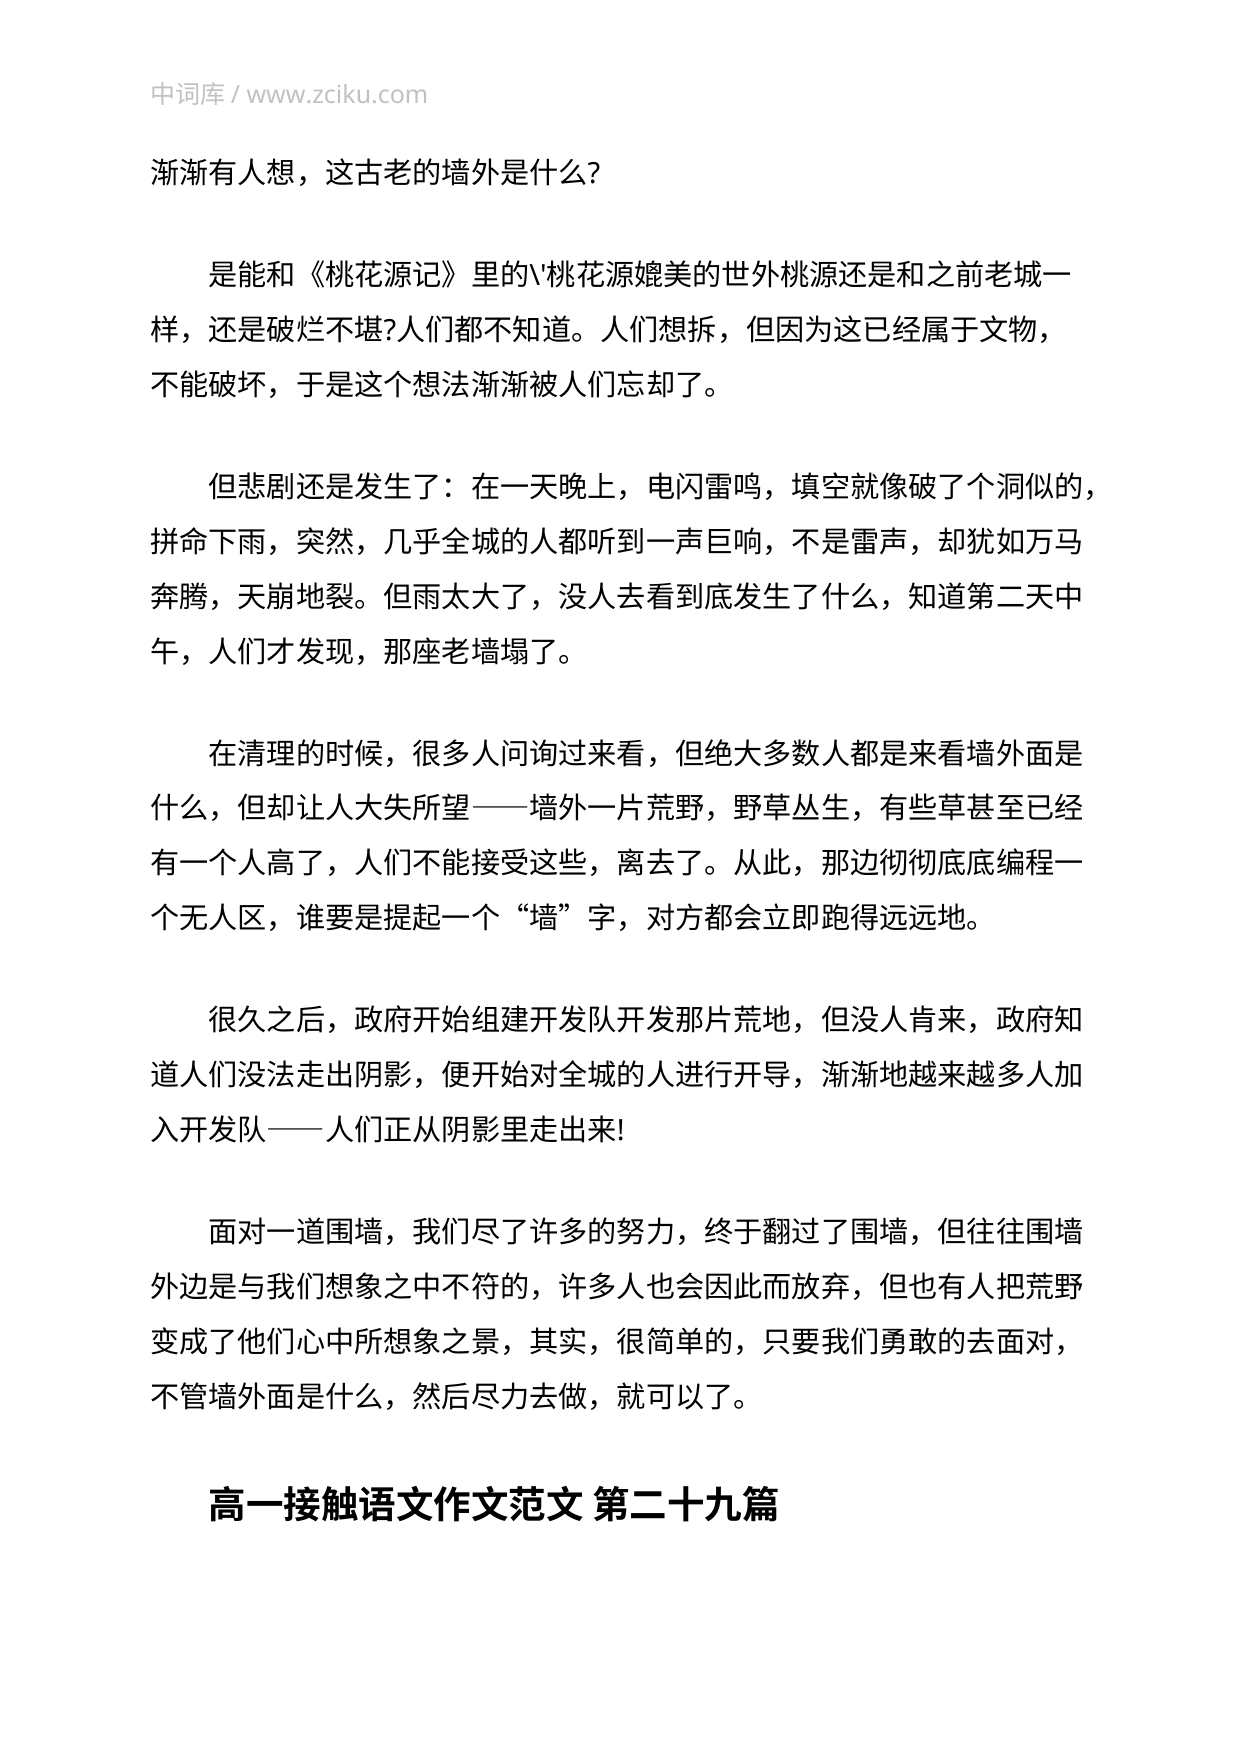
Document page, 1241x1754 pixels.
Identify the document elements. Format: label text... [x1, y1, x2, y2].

text 在清理的时候，很多人问询过来看，但绝大多数人都是来看墙外面是什么，但却让人大失所望——墙外一片荒野，野草丛生，有些草甚至已经有一个人高了，人们不能接受这些，离去了。从此，那边彻彻底底编程一个无人区，谁要是提起一个“墙”字，对方都会立即跑得远远地。 [150, 730, 1090, 937]
text 很久之后，政府开始组建开发队开发那片荒地，但没人肯来，政府知道人们没法走出阴影，便开始对全城的人进行开导，渐渐地越来越多人加入开发队——人们正从阴影里走出来! [150, 997, 1090, 1149]
text 是能和《桃花源记》里的\'桃花源媲美的世外桃源还是和之前老城一样，还是破烂不堪?人们都不知道。人们想拆，但因为这已经属于文物，不能破坏，于是这个想法渐渐被人们忘却了。 [150, 252, 1090, 404]
text 高一接触语文作文范文 第二十九篇 [150, 1475, 1090, 1529]
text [150, 150, 1090, 192]
text 面对一道围墙，我们尽了许多的努力，终于翻过了围墙，但往往围墙外边是与我们想象之中不符的，许多人也会因此而放弃，但也有人把荒野变成了他们心中所想象之景，其实，很简单的，只要我们勇敢的去面对，不管墙外面是什么，然后尽力去做，就可以了。 [150, 1208, 1090, 1415]
text 但悲剧还是发生了：在一天晚上，电闪雷鸣，填空就像破了个洞似的，拼命下雨，突然，几乎全城的人都听到一声巨响，不是雷声，却犹如万马奔腾，天崩地裂。但雨太大了，没人去看到底发生了什么，知道第二天中午，人们才发现，那座老墙塌了。 [150, 464, 1090, 671]
